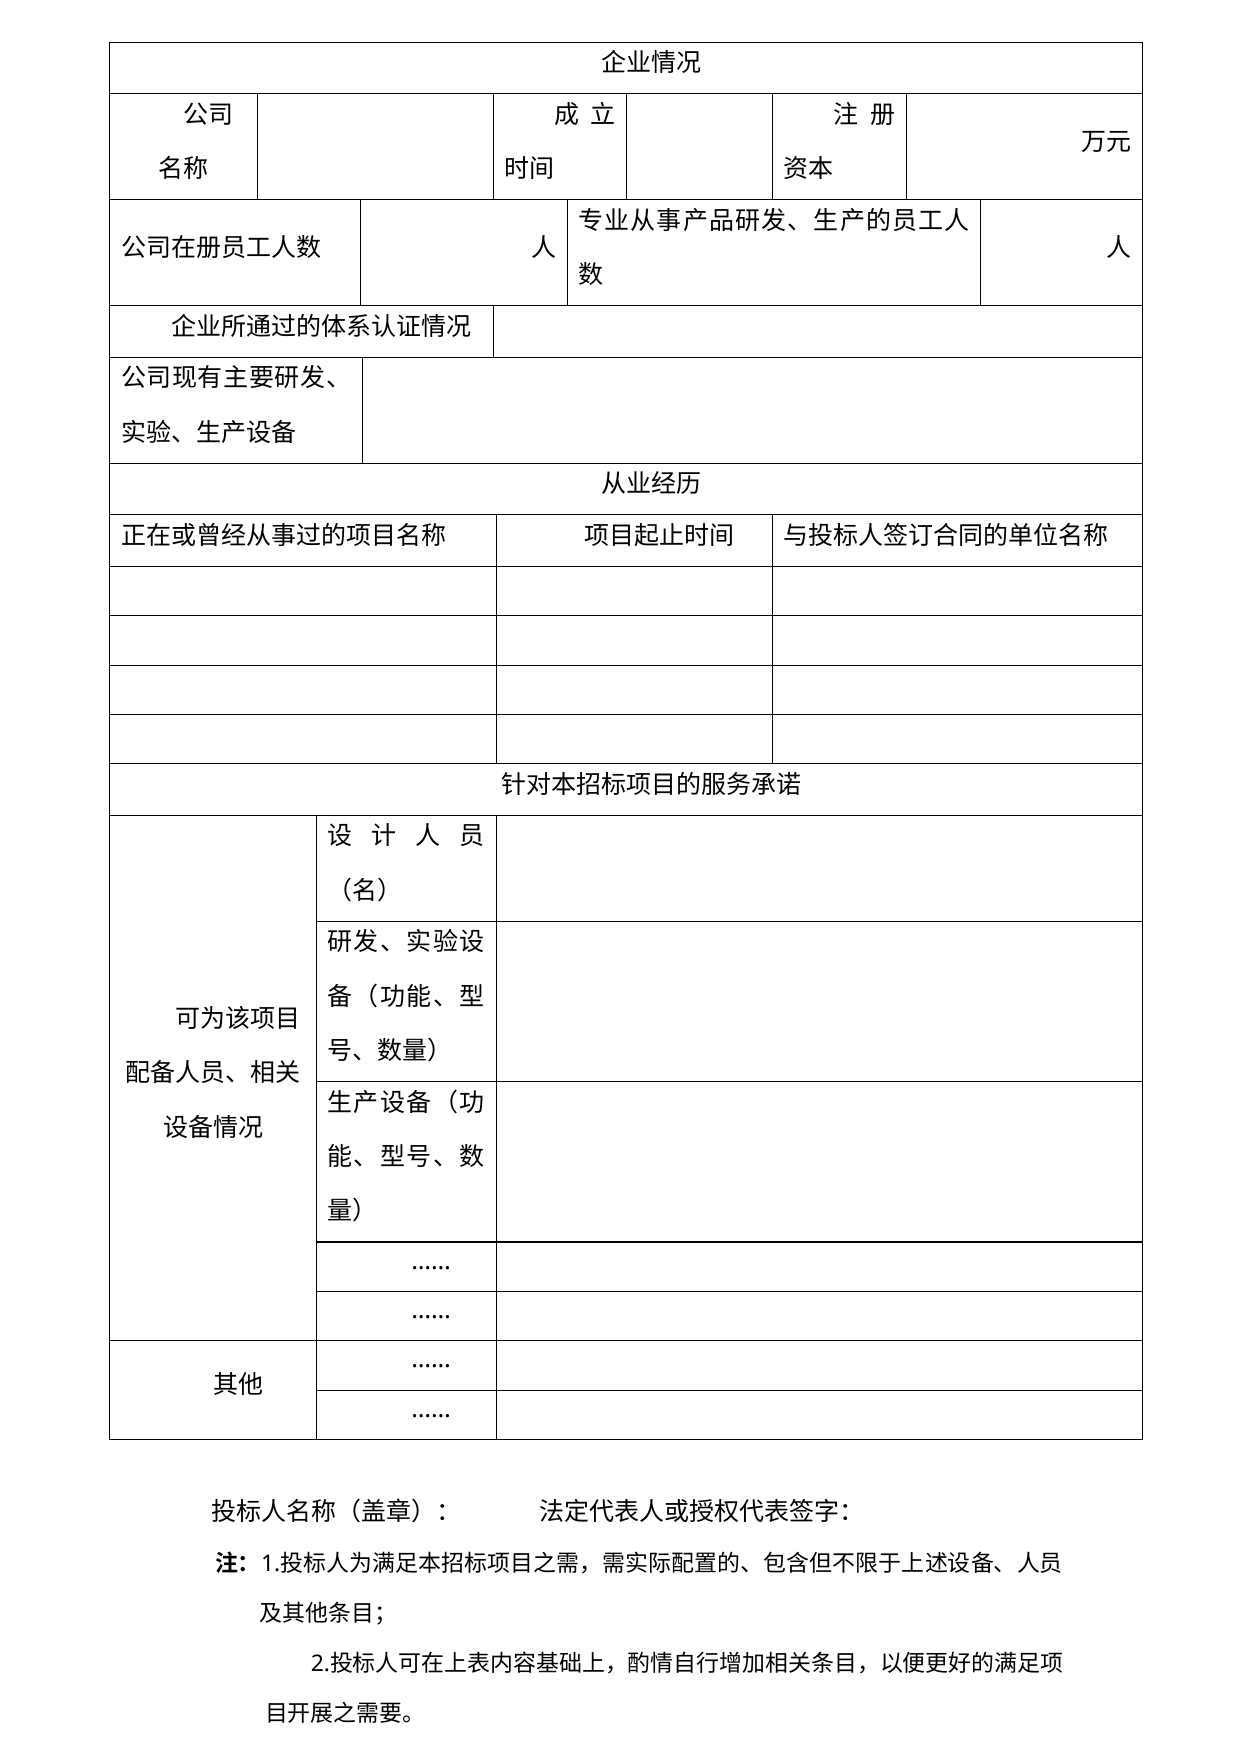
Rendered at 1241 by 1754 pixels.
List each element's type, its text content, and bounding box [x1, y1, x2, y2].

table_cell …… [317, 1341, 496, 1389]
table_cell 正在或曾经从事过的项目名称 [110, 515, 496, 566]
table_cell 成立时间 [494, 94, 626, 199]
table_cell 项目起止时间 [497, 515, 772, 566]
table_cell 设计人员（名） [317, 816, 496, 921]
table_cell [494, 306, 1142, 357]
text 注：1.投标人为满足本招标项目之需，需实际配置的、包含但不限于上述设备、人员及其他条目； [215, 1545, 1066, 1628]
table_cell …… [317, 1391, 496, 1439]
table_cell [497, 1292, 1142, 1340]
table_cell [497, 715, 772, 763]
table_cell [110, 567, 496, 615]
table_cell [363, 358, 1142, 463]
table_cell [497, 1391, 1142, 1439]
table_cell 人 [981, 200, 1142, 305]
table_cell 注册资本 [773, 94, 906, 199]
table_header 企业情况 [110, 43, 1142, 93]
table_cell [773, 666, 1142, 714]
table_cell [497, 1082, 1142, 1241]
table_cell [773, 715, 1142, 763]
table_cell [110, 616, 496, 664]
table_cell [497, 666, 772, 714]
table_cell …… [317, 1243, 496, 1291]
table_cell [497, 922, 1142, 1081]
table_cell [497, 567, 772, 615]
table_cell 可为该项目配备人员、相关设备情况 [110, 816, 316, 1340]
table_cell 人 [361, 200, 567, 305]
table_cell [497, 816, 1142, 921]
table_cell 企业所通过的体系认证情况 [110, 306, 493, 357]
text 2.投标人可在上表内容基础上，酌情自行增加相关条目，以便更好的满足项目开展之需要。 [265, 1645, 1066, 1728]
table_cell [773, 567, 1142, 615]
table_cell 针对本招标项目的服务承诺 [110, 764, 1142, 815]
table_cell [497, 1341, 1142, 1389]
table_cell …… [317, 1292, 496, 1340]
table_cell [497, 616, 772, 664]
table_cell [110, 666, 496, 714]
table_cell [110, 715, 496, 763]
table_cell 公司名称 [110, 94, 257, 199]
table_cell [627, 94, 772, 199]
table_cell 从业经历 [110, 464, 1142, 514]
table_cell 研发、实验设备（功能、型号、数量） [317, 922, 496, 1081]
table_cell 与投标人签订合同的单位名称 [773, 515, 1142, 566]
table_cell [773, 616, 1142, 664]
table_cell 万元 [907, 94, 1142, 199]
table_cell 公司现有主要研发、实验、生产设备 [110, 358, 362, 463]
table_cell [258, 94, 493, 199]
table_cell 生产设备（功能、型号、数量） [317, 1082, 496, 1241]
table_cell [497, 1243, 1142, 1291]
text 投标人名称（盖章）： 法定代表人或授权代表签字： [186, 1491, 1066, 1527]
table_cell 其他 [110, 1341, 316, 1439]
table_cell 专业从事产品研发、生产的员工人数 [568, 200, 980, 305]
table_cell 公司在册员工人数 [110, 200, 360, 305]
